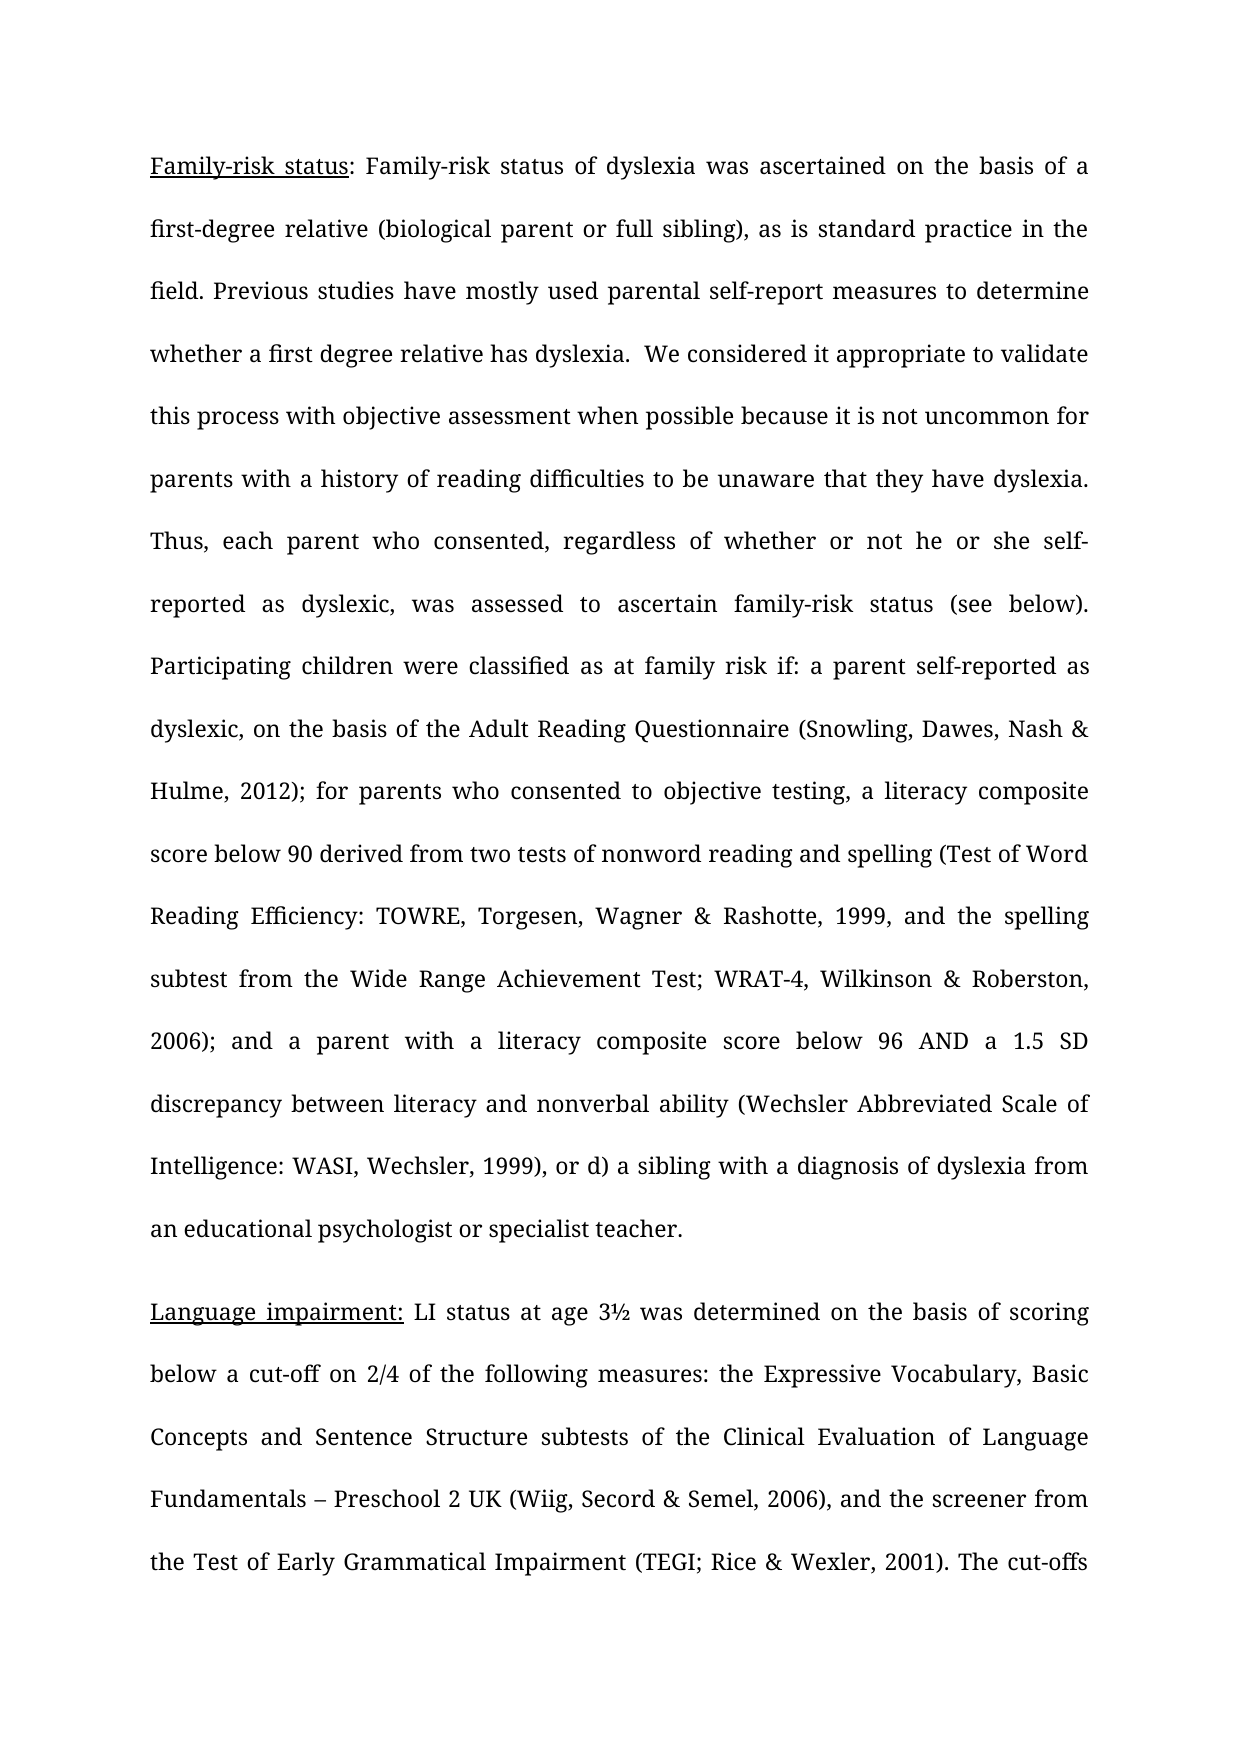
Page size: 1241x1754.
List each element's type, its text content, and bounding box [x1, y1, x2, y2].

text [150, 1296, 1090, 1577]
text Family-risk status: Family-risk status of dyslexia was ascertained on the basis of a first-degree relative (biological parent or full sibling), as is standard practice in the field. Previous studies have mostly used parental self-report measures to determine whether a first degree relative has dyslexia. We considered it appropriate to validate this process with objective assessment when possible because it is not uncommon for parents with a history of reading difficulties to be unaware that they have dyslexia. Thus, each parent who consented, regardless of whether or not he or she self-reported as dyslexic, was assessed to ascertain family-risk status (see below). Participating children were classified as at family risk if: a parent self-reported as dyslexic, on the basis of the Adult Reading Questionnaire (Snowling, Dawes, Nash & Hulme, 2012); for parents who consented to objective testing, a literacy composite score below 90 derived from two tests of nonword reading and spelling (Test of Word Reading Efficiency: TOWRE, Torgesen, Wagner & Rashotte, 1999, and the spelling subtest from the Wide Range Achievement Test; WRAT-4, Wilkinson & Roberston, 2006); and a parent with a literacy composite score below 96 AND a 1.5 SD discrepancy between literacy and nonverbal ability (Wechsler Abbreviated Scale of Intelligence: WASI, Wechsler, 1999), or d) a sibling with a diagnosis of dyslexia from an educational psychologist or specialist teacher. [150, 150, 1090, 1244]
